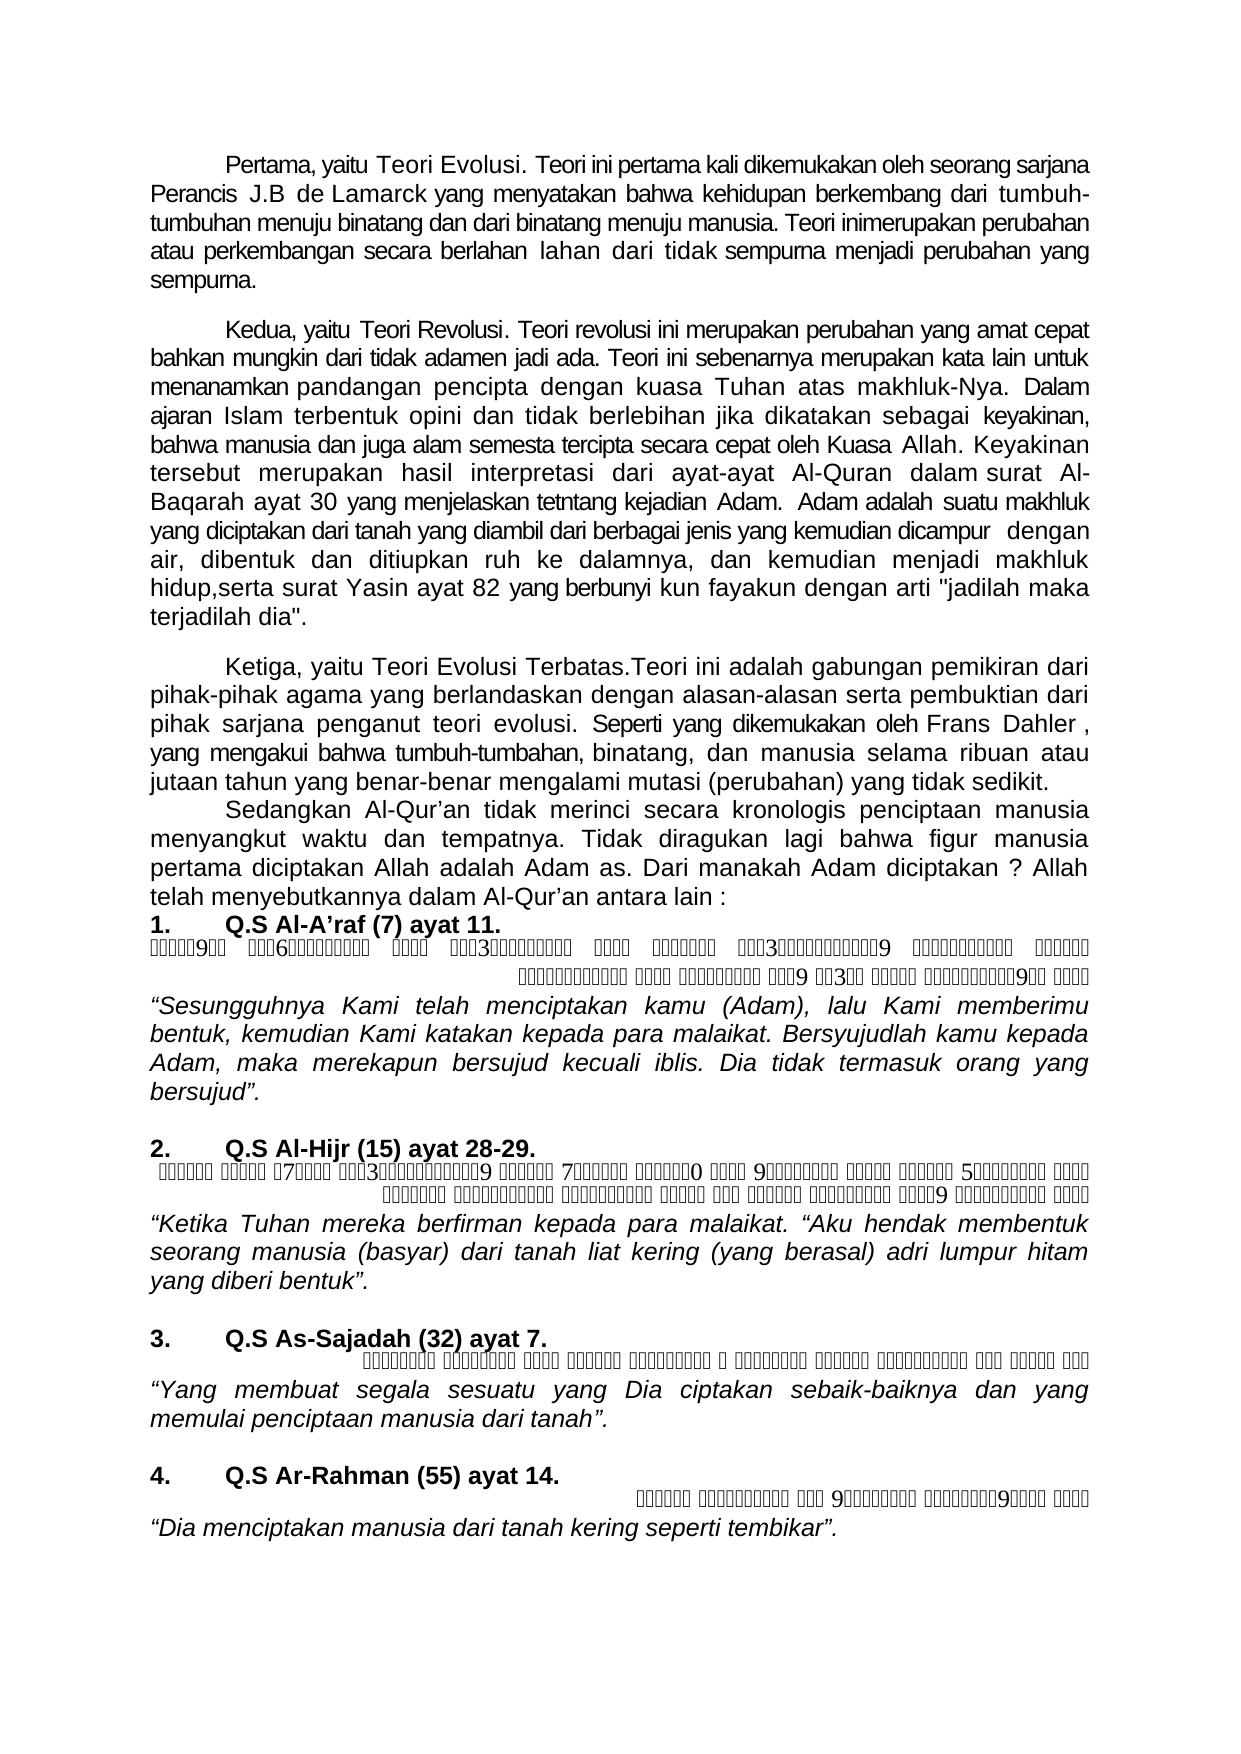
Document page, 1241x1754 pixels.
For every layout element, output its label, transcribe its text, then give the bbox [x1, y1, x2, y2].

text Pertama, yaitu Teori Evolusi. Teori ini pertama kali dikemukakan oleh seorang sarjana Perancis J.B de Lamarck yang menyatakan bahwa kehidupan berkembang dari tumbuh-tumbuhan menuju binatang dan dari binatang menuju manusia. Teori inimerupakan perubahan atau perkembangan secara berlahan lahan dari tidak sempurna menjadi perubahan yang sempurna. [150, 150, 1090, 294]
list Sedangkan Al-Qur’an tidak merinci secara kronologis penciptaan manusia menyangkut waktu dan tempatnya. Tidak diragukan lagi bahwa figur manusia pertama diciptakan Allah adalah Adam as. Dari manakah Adam diciptakan ? Allah telah menyebutkannya dalam Al-Qur’an antara lain : [150, 795, 1090, 910]
text Kedua, yaitu Teori Revolusi. Teori revolusi ini merupakan perubahan yang amat cepat bahkan mungkin dari tidak adamen jadi ada. Teori ini sebenarnya merupakan kata lain untuk menanamkan pandangan pencipta dengan kuasa Tuhan atas makhluk-Nya. Dalam ajaran Islam terbentuk opini dan tidak berlebihan jika dikatakan sebagai keyakinan, bahwa manusia dan juga alam semesta tercipta secara cepat oleh Kuasa Allah. Keyakinan tersebut merupakan hasil interpretasi dari ayat-ayat Al-Quran dalam surat Al-Baqarah ayat 30 yang menjelaskan tetntang kejadian Adam. Adam adalah suatu makhluk yang diciptakan dari tanah yang diambil dari berbagai jenis yang kemudian dicampur dengan air, dibentuk dan ditiupkan ruh ke dalamnya, dan kemudian menjadi makhluk hidup,serta surat Yasin ayat 82 yang berbunyi kun fayakun dengan arti "jadilah maka terjadilah dia". [150, 314, 1090, 631]
list “Ketika Tuhan mereka berfirman kepada para malaikat. “Aku hendak membentuk seorang manusia (basyar) dari tanah liat kering (yang berasal) adri lumpur hitam yang diberi bentuk”. [150, 1209, 1090, 1295]
list Q.S Ar-Rahman (55) ayat 14. [150, 1461, 1090, 1490]
list “Dia menciptakan manusia dari tanah kering seperti tembikar”. [150, 1513, 1090, 1542]
list “Sesungguhnya Kami telah menciptakan kamu (Adam), lalu Kami memberimu bentuk, kemudian Kami katakan kepada para malaikat. Bersyujudlah kamu kepada Adam, maka merekapun bersujud kecuali iblis. Dia tidak termasuk orang yang bersujud”. [150, 991, 1090, 1106]
list Q.S Al-Hijr (15) ayat 28-29. [150, 1134, 1090, 1163]
list Ketiga, yaitu Teori Evolusi Terbatas.Teori ini adalah gabungan pemikiran dari pihak-pihak agama yang berlandaskan dengan alasan-alasan serta pembuktian dari pihak sarjana penganut teori evolusi. Seperti yang dikemukakan oleh Frans Dahler , yang mengakui bahwa tumbuh-tumbahan, binatang, dan manusia selama ribuan atau jutaan tahun yang benar-benar mengalami mutasi (perubahan) yang tidak sedikit. [150, 652, 1090, 795]
list Q.S Al-A’raf (7) ayat 11. [150, 910, 1090, 939]
list “Yang membuat segala sesuatu yang Dia ciptakan sebaik-baiknya dan yang memulai penciptaan manusia dari tanah”. [150, 1375, 1090, 1433]
list Q.S As-Sajadah (32) ayat 7. [150, 1324, 1090, 1352]
